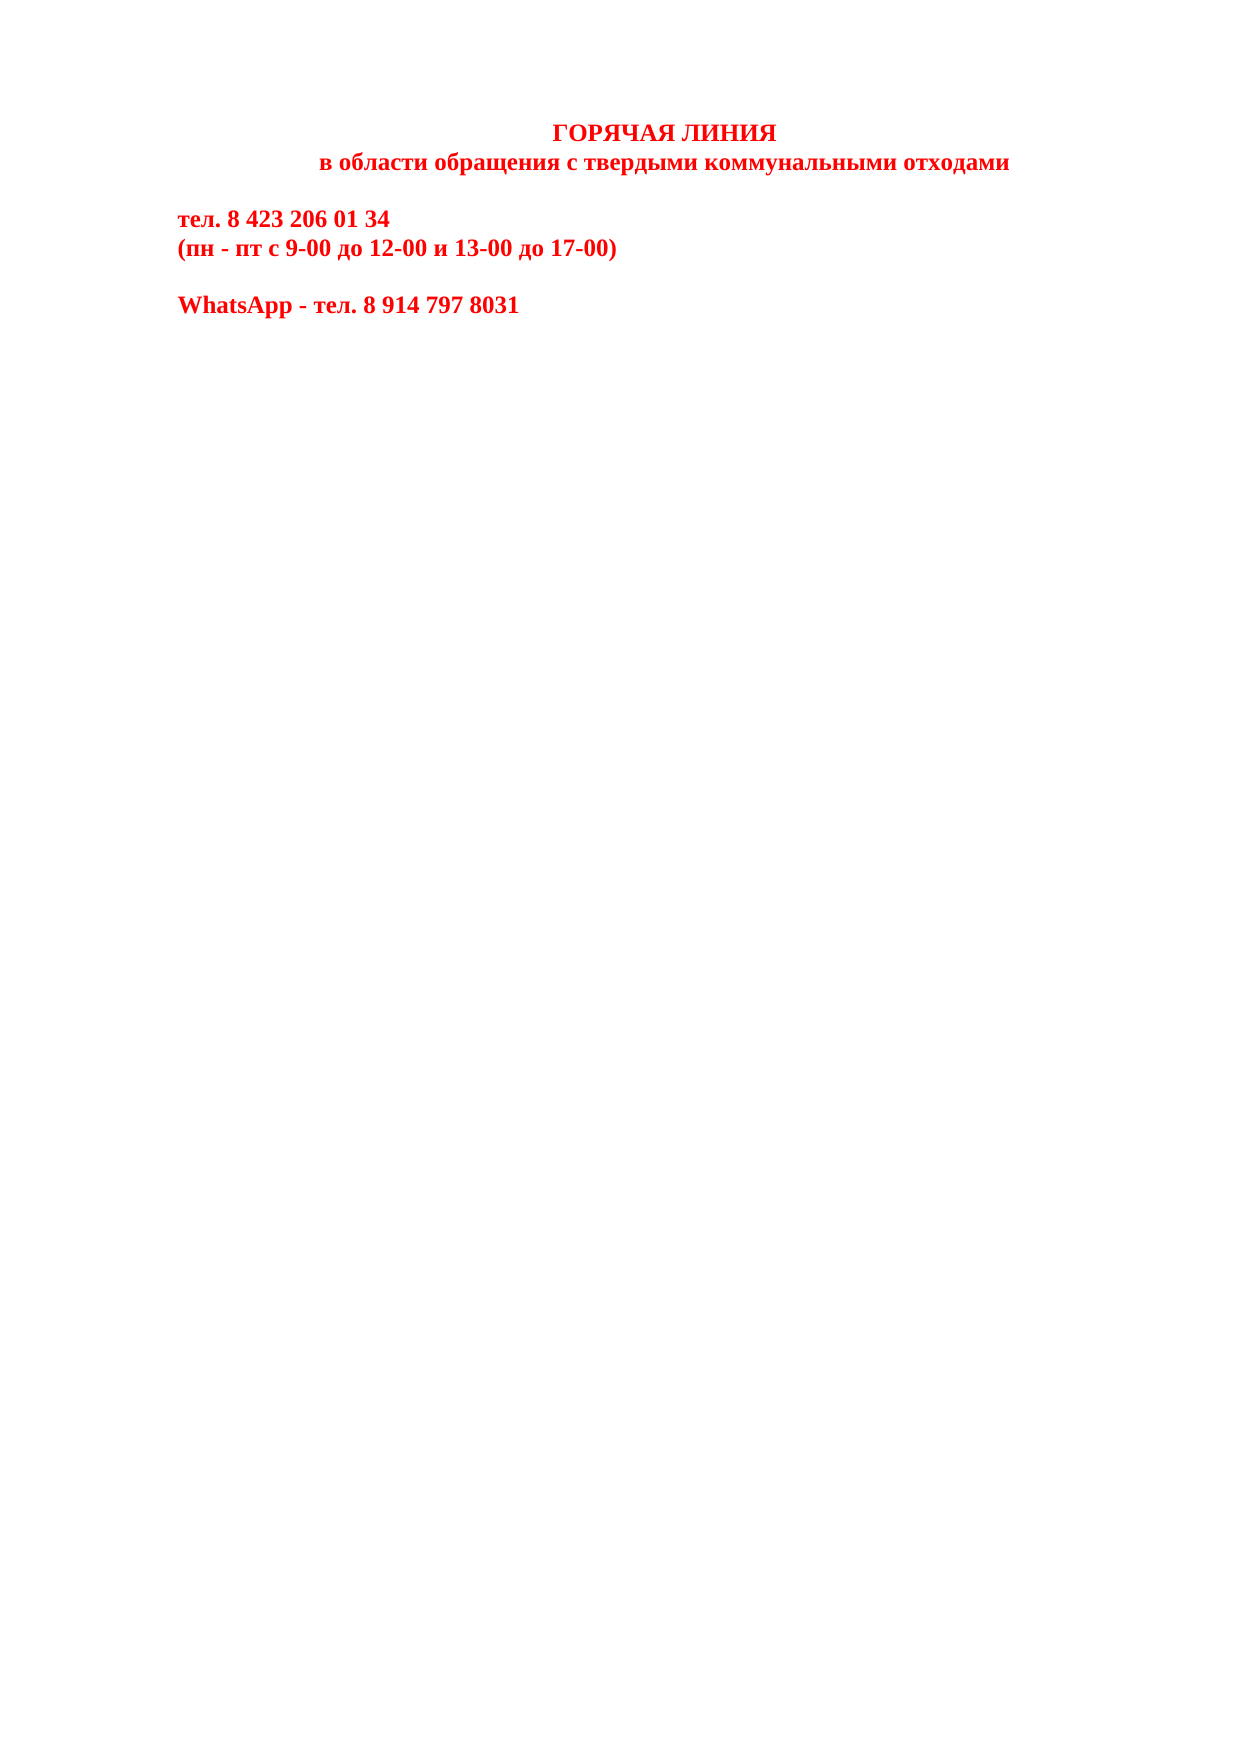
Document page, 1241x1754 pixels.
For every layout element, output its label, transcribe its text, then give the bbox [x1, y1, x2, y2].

text тел. 8 423 206 01 34 (пн - пт с 9-00 до 12-00 и 13-00 до 17-00) [177, 204, 1152, 262]
text ГОРЯЧАЯ ЛИНИЯ [177, 118, 1152, 147]
text в области обращения с твердыми коммунальными отходами [177, 147, 1152, 176]
text WhatsApp - тел. 8 914 797 8031 [177, 262, 1152, 319]
